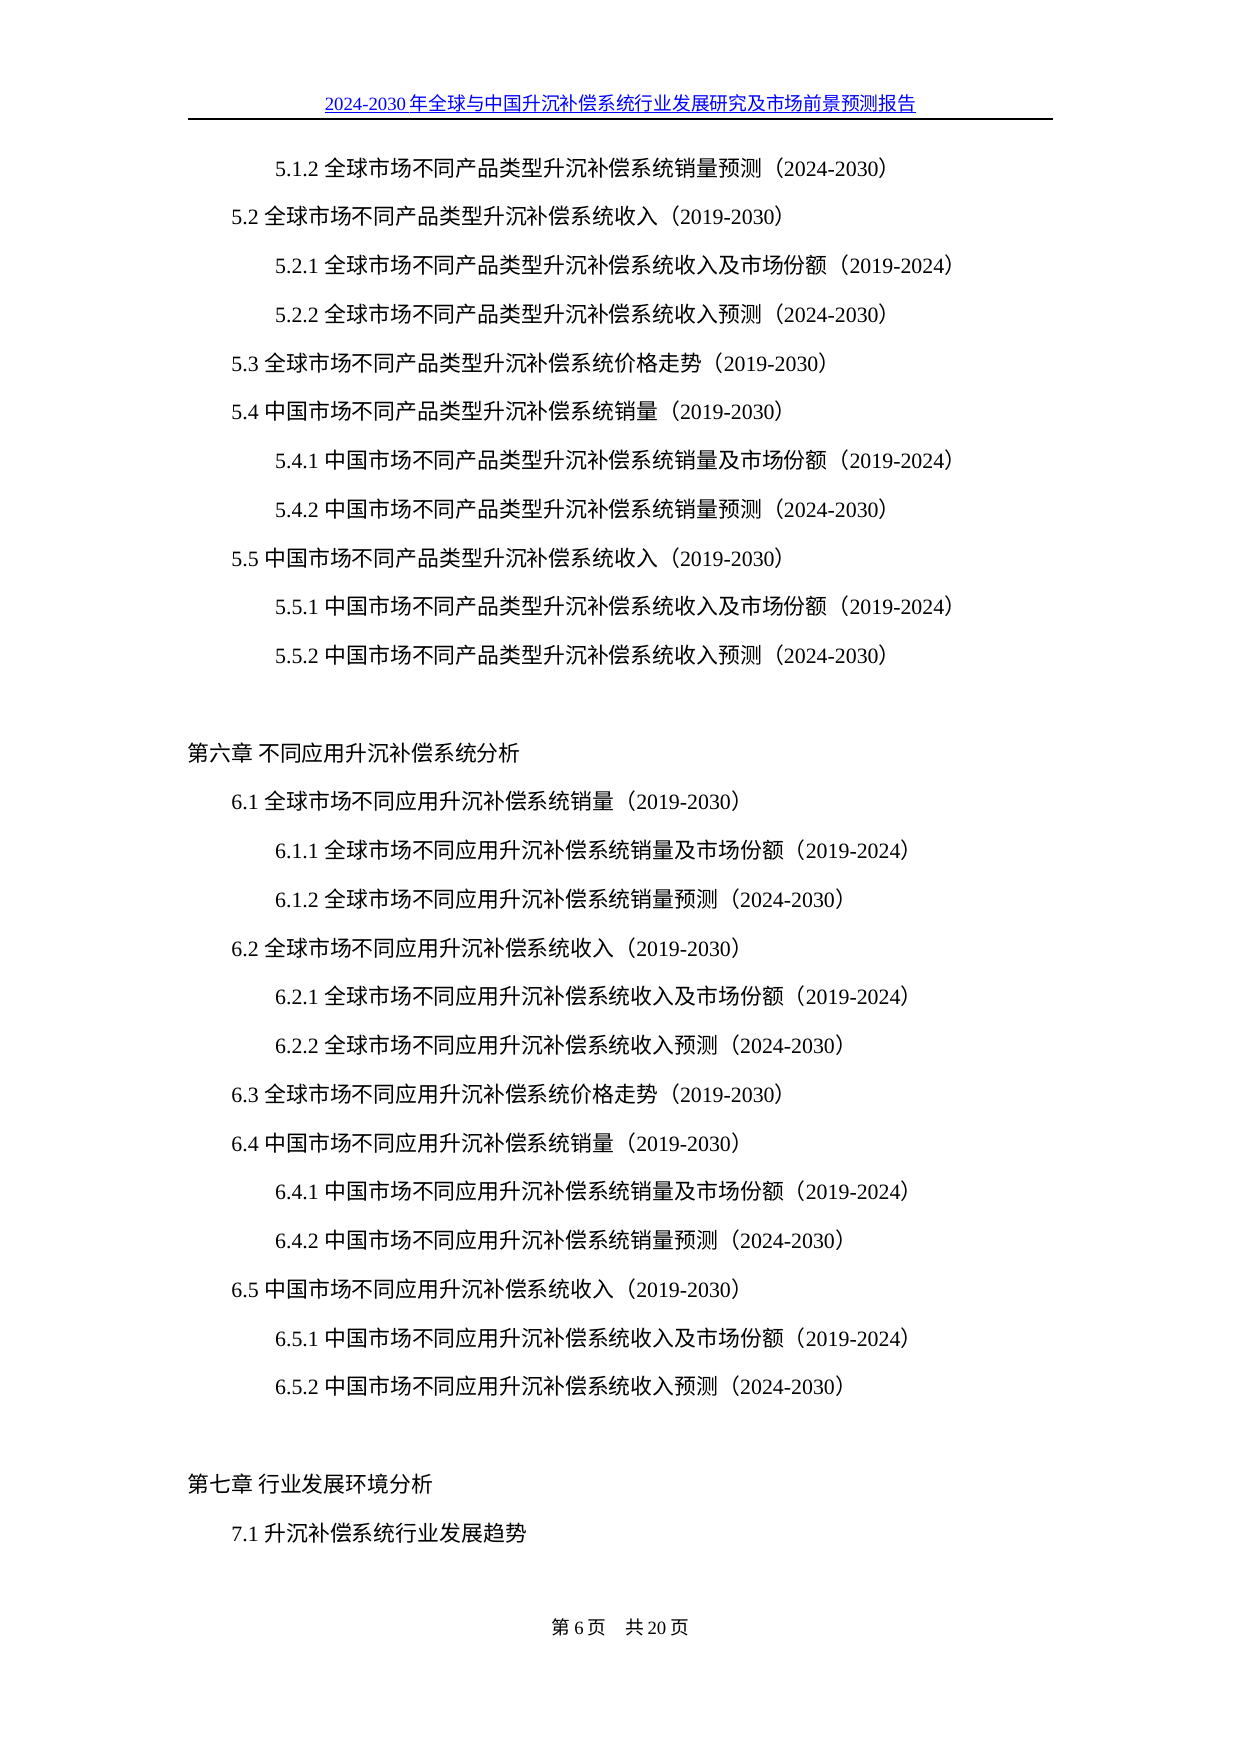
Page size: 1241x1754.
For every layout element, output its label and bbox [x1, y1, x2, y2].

text [187, 150, 1053, 1548]
